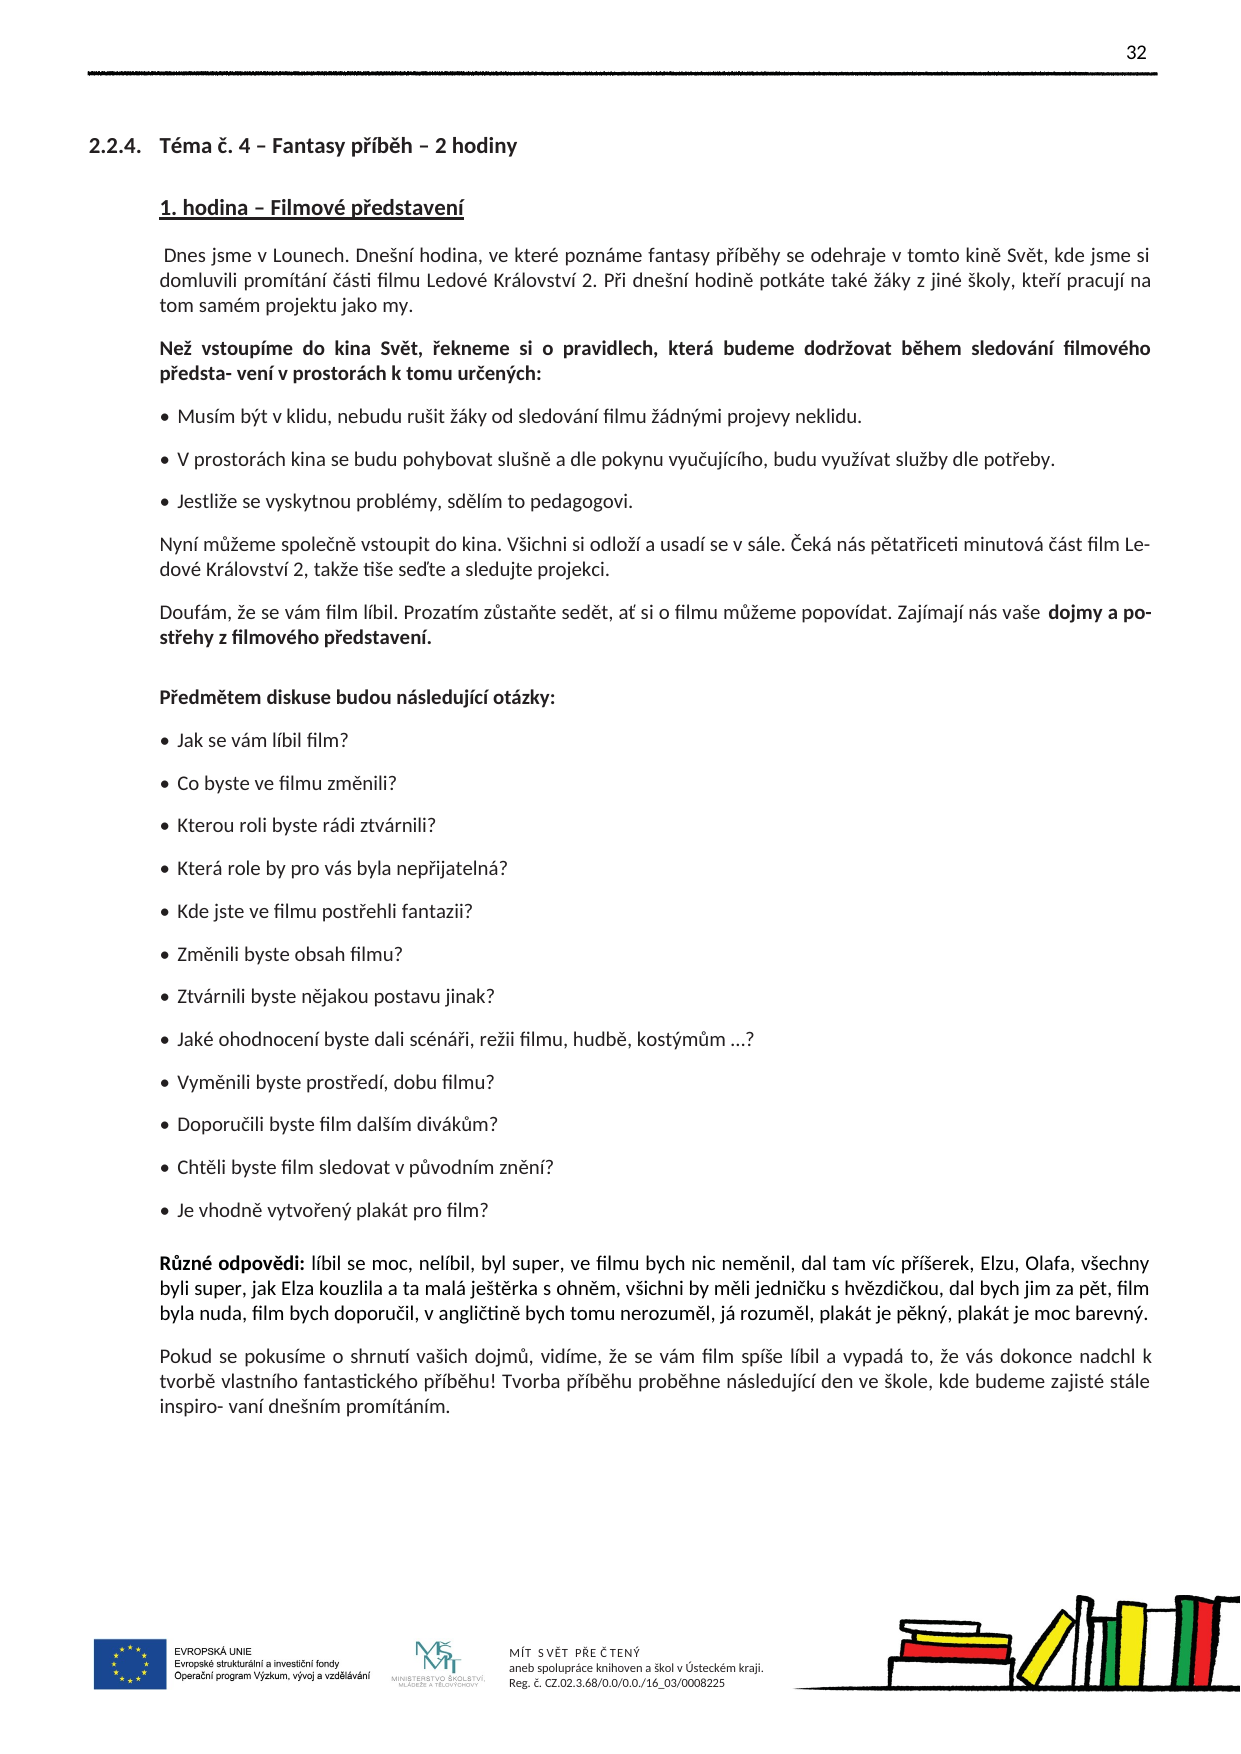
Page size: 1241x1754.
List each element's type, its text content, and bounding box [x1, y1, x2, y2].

subtitle Předmětem diskuse budou následující otázky: [159, 684, 1167, 710]
list Chtěli byste film sledovat v původním znění? [159, 1154, 1167, 1180]
list Je vhodně vytvořený plakát pro film? [159, 1197, 1167, 1222]
list Jaké ohodnocení byste dali scénáři, režii filmu, hudbě, kostýmům …? [159, 1026, 1167, 1052]
subtitle Téma č. 4 – Fantasy příběh – 2 hodiny [88, 131, 1167, 159]
list Musím být v klidu, nebudu rušit žáky od sledování filmu žádnými projevy neklidu. [159, 403, 1167, 429]
list V prostorách kina se budu pohybovat slušně a dle pokynu vyučujícího, budu využívat služby dle potřeby. [159, 446, 1167, 471]
list Která role by pro vás byla nepřijatelná? [159, 855, 1167, 881]
subtitle Než vstoupíme do kina Svět, řekneme si o pravidlech, která budeme dodržovat během sledování filmového předsta- vení v prostorách k tomu určených: [159, 336, 1152, 386]
text Doufám, že se vám film líbil. Prozatím zůstaňte sedět, ať si o filmu můžeme popovídat. Zajímají nás vaše dojmy a po- střehy z filmového představení. [159, 599, 1152, 649]
list Ztvárnili byste nějakou postavu jinak? [159, 983, 1167, 1009]
list Kterou roli byste rádi ztvárnili? [159, 813, 1167, 838]
text Různé odpovědi: líbil se moc, nelíbil, byl super, ve filmu bych nic neměnil, dal tam víc příšerek, Elzu, Olafa, všechny byli super, jak Elza kouzlila a ta malá ještěrka s ohněm, všichni by měli jedničku s hvězdičkou, dal bych jim za pět, film byla nuda, film bych doporučil, v angličtině bych tomu nerozuměl, já rozuměl, plakát je pěkný, plakát je moc barevný. [159, 1251, 1152, 1325]
list Jak se vám líbil film? [159, 727, 1167, 753]
list Co byste ve filmu změnili? [159, 770, 1167, 795]
list Změnili byste obsah filmu? [159, 941, 1167, 966]
list Kde jste ve filmu postřehli fantazii? [159, 898, 1167, 923]
text Dnes jsme v Lounech. Dnešní hodina, ve které poznáme fantasy příběhy se odehraje v tomto kině Svět, kde jsme si domluvili promítání části filmu Ledové Království 2. Při dnešní hodině potkáte také žáky z jiné školy, kteří pracují na tom samém projektu jako my. [159, 243, 1152, 318]
list Vyměnili byste prostředí, dobu filmu? [159, 1069, 1167, 1094]
text Nyní můžeme společně vstoupit do kina. Všichni si odloží a usadí se v sále. Čeká nás pětatřiceti minutová část film Le- dové Království 2, takže tiše seďte a sledujte projekci. [159, 532, 1152, 582]
picture [87, 71, 1158, 76]
list Jestliže se vyskytnou problémy, sdělím to pedagogovi. [159, 489, 1167, 514]
picture [93, 1638, 485, 1690]
text Pokud se pokusíme o shrnutí vašich dojmů, vidíme, že se vám film spíše líbil a vypadá to, že vás dokonce nadchl k tvorbě vlastního fantastického příběhu! Tvorba příběhu proběhne následující den ve škole, kde budeme zajisté stále inspiro- vaní dnešním promítáním. [159, 1343, 1152, 1418]
subtitle hodina – Filmové představení [159, 193, 1167, 221]
picture [790, 1595, 1240, 1692]
list Doporučili byste film dalším divákům? [159, 1112, 1167, 1137]
